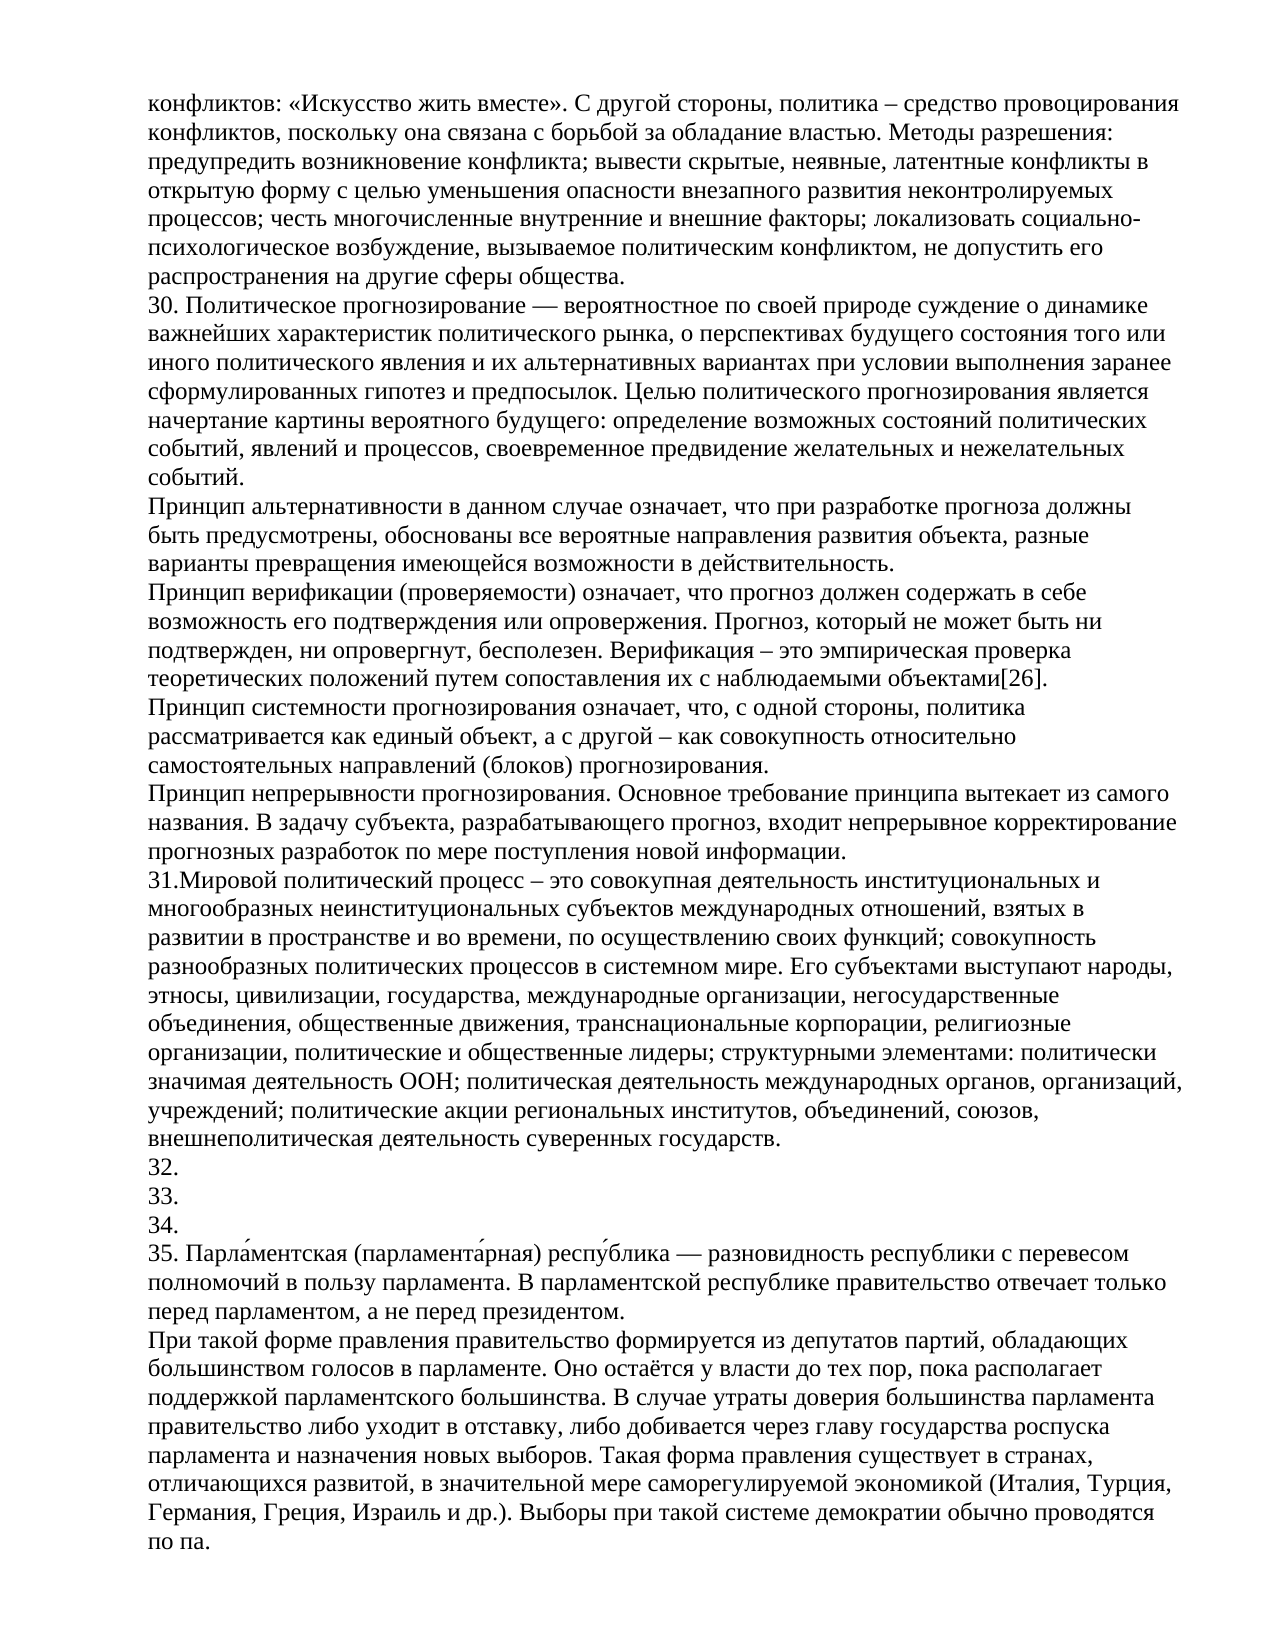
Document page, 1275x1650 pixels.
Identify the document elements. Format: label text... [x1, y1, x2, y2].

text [148, 88, 1186, 290]
text 33. [148, 1181, 1186, 1210]
text 30. Политическое прогнозирование — вероятностное по своей природе суждение о динамике важнейших характеристик политического рынка, о перспективах будущего состояния того или иного политического явления и их альтернативных вариантах при условии выполнения заранее сформулированных гипотез и предпосылок. Целью политического прогнозирования является начертание картины вероятного будущего: определение возможных состояний политических событий, явлений и процессов, своевременное предвидение желательных и нежелательных событий. [148, 290, 1186, 491]
text 31.Мировой политический процесс – это совокупная деятельность институциональных и многообразных неинституциональных субъектов международных отношений, взятых в развитии в пространстве и во времени, по осуществлению своих функций; совокупность разнообразных политических процессов в системном мире. Его субъектами выступают народы, этносы, цивилизации, государства, международные организации, негосударственные объединения, общественные движения, транснациональные корпорации, религиозные организации, политические и общественные лидеры; структурными элементами: политически значимая деятельность ООН; политическая деятельность международных органов, организаций, учреждений; политические акции региональных институтов, объединений, союзов, внешнеполитическая деятельность суверенных государств. [148, 865, 1186, 1152]
text 35. Парла́ментская (парламента́рная) респу́блика — разновидность республики с перевесом полномочий в пользу парламента. В парламентской республике правительство отвечает только перед парламентом, а не перед президентом. [148, 1238, 1186, 1325]
text Принцип непрерывности прогнозирования. Основное требование принципа вытекает из самого названия. В задачу субъекта, разрабатывающего прогноз, входит непрерывное корректирование прогнозных разработок по мере поступления новой информации. [148, 778, 1186, 865]
text При такой форме правления правительство формируется из депутатов партий, обладающих большинством голосов в парламенте. Оно остаётся у власти до тех пор, пока располагает поддержкой парламентского большинства. В случае утраты доверия большинства парламента правительство либо уходит в отставку, либо добивается через главу государства роспуска парламента и назначения новых выборов. Такая форма правления существует в странах, отличающихся развитой, в значительной мере саморегулируемой экономикой (Италия, Турция, Германия, Греция, Израиль и др.). Выборы при такой системе демократии обычно проводятся по па. [148, 1325, 1186, 1555]
text 34. [148, 1210, 1186, 1238]
text Принцип системности прогнозирования означает, что, с одной стороны, политика рассматривается как единый объект, а с другой – как совокупность относительно самостоятельных направлений (блоков) прогнозирования. [148, 692, 1186, 778]
text 32. [148, 1152, 1186, 1181]
text Принцип верификации (проверяемости) означает, что прогноз должен содержать в себе возможность его подтверждения или опровержения. Прогноз, который не может быть ни подтвержден, ни опровергнут, бесполезен. Верификация – это эмпирическая проверка теоретических положений путем сопоставления их с наблюдаемыми объектами[26]. [148, 577, 1186, 692]
text Принцип альтернативности в данном случае означает, что при разработке прогноза должны быть предусмотрены, обоснованы все вероятные направления развития объекта, разные варианты превращения имеющейся возможности в действительность. [148, 491, 1186, 577]
